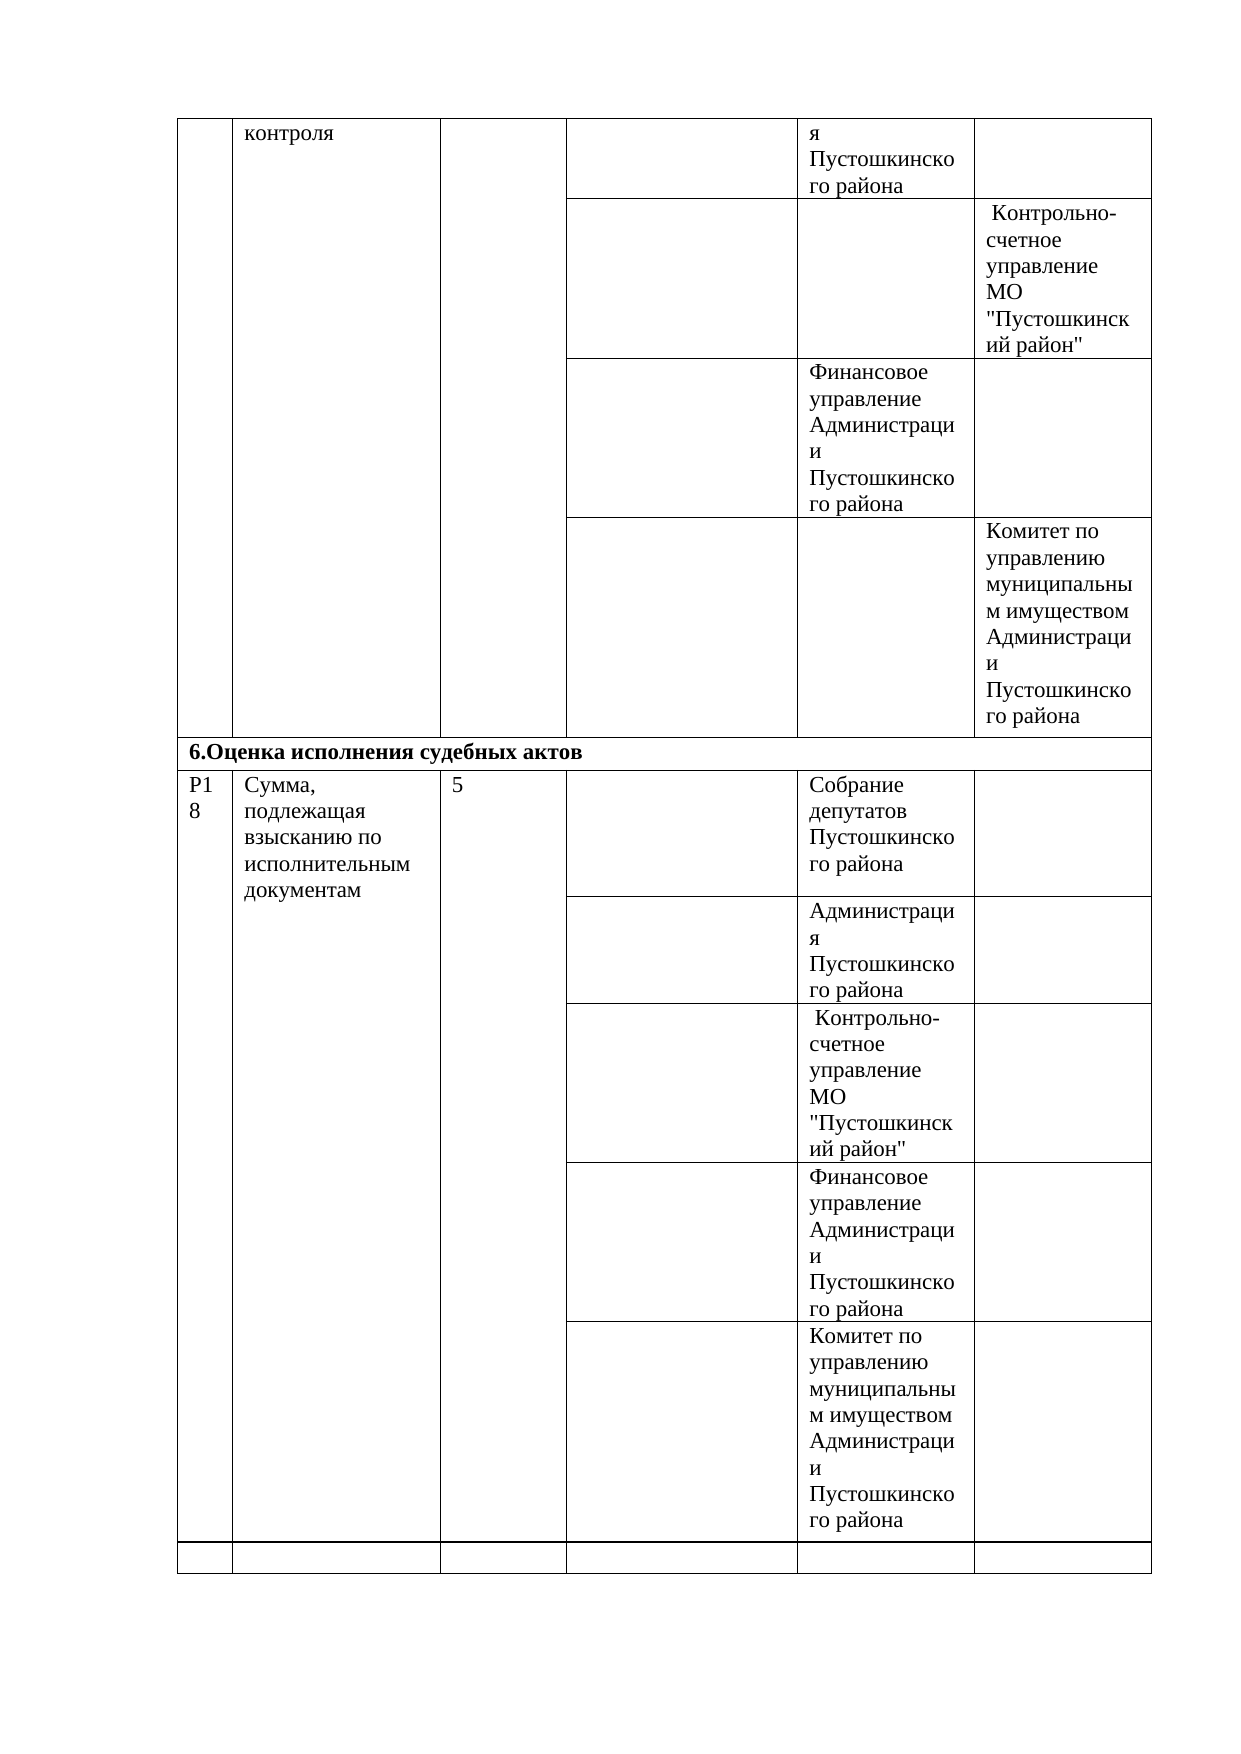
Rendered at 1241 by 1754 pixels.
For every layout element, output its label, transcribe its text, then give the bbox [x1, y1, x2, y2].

table_cell Финансовое управление Администрации Пустошкинского района [798, 1163, 974, 1321]
table_cell 5 [441, 771, 566, 1541]
table_cell 6.Оценка исполнения судебных актов [178, 738, 1151, 770]
table_cell [975, 1004, 1151, 1162]
table_cell [567, 199, 797, 357]
table_cell [567, 1543, 797, 1573]
table_cell [567, 897, 797, 1003]
table_cell Собрание депутатов Пустошкинского района [798, 771, 974, 896]
table_cell [441, 1543, 566, 1573]
table_cell Контрольно-счетное управление МО "Пустошкинский район" [975, 199, 1151, 357]
table_cell [975, 1543, 1151, 1573]
table_cell [798, 199, 974, 357]
table_cell [975, 359, 1151, 517]
table_cell [975, 1322, 1151, 1541]
table_cell [798, 518, 974, 737]
table_cell [975, 1163, 1151, 1321]
table_cell [975, 771, 1151, 896]
table_cell [567, 518, 797, 737]
table_cell [567, 359, 797, 517]
table_cell Сумма, подлежащая взысканию по исполнительным документам [233, 771, 440, 1541]
table_cell [975, 119, 1151, 198]
table_cell [233, 1543, 440, 1573]
table_cell [567, 771, 797, 896]
table_cell Р18 [178, 771, 232, 1541]
table_cell [567, 1322, 797, 1541]
table_cell [567, 1004, 797, 1162]
table_cell Администрация Пустошкинского района [798, 897, 974, 1003]
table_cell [798, 119, 974, 198]
table_cell Контрольно-счетное управление МО "Пустошкинский район" [798, 1004, 974, 1162]
table_cell [178, 1543, 232, 1573]
table_cell Финансовое управление Администрации Пустошкинского района [798, 359, 974, 517]
table_cell [975, 897, 1151, 1003]
table_cell [567, 119, 797, 198]
table_cell Комитет по управлению муниципальным имуществом Администрации Пустошкинского района [798, 1322, 974, 1541]
table_cell [567, 1163, 797, 1321]
table_cell [798, 1543, 974, 1573]
table_cell Комитет по управлению муниципальным имуществом Администрации Пустошкинского района [975, 518, 1151, 737]
